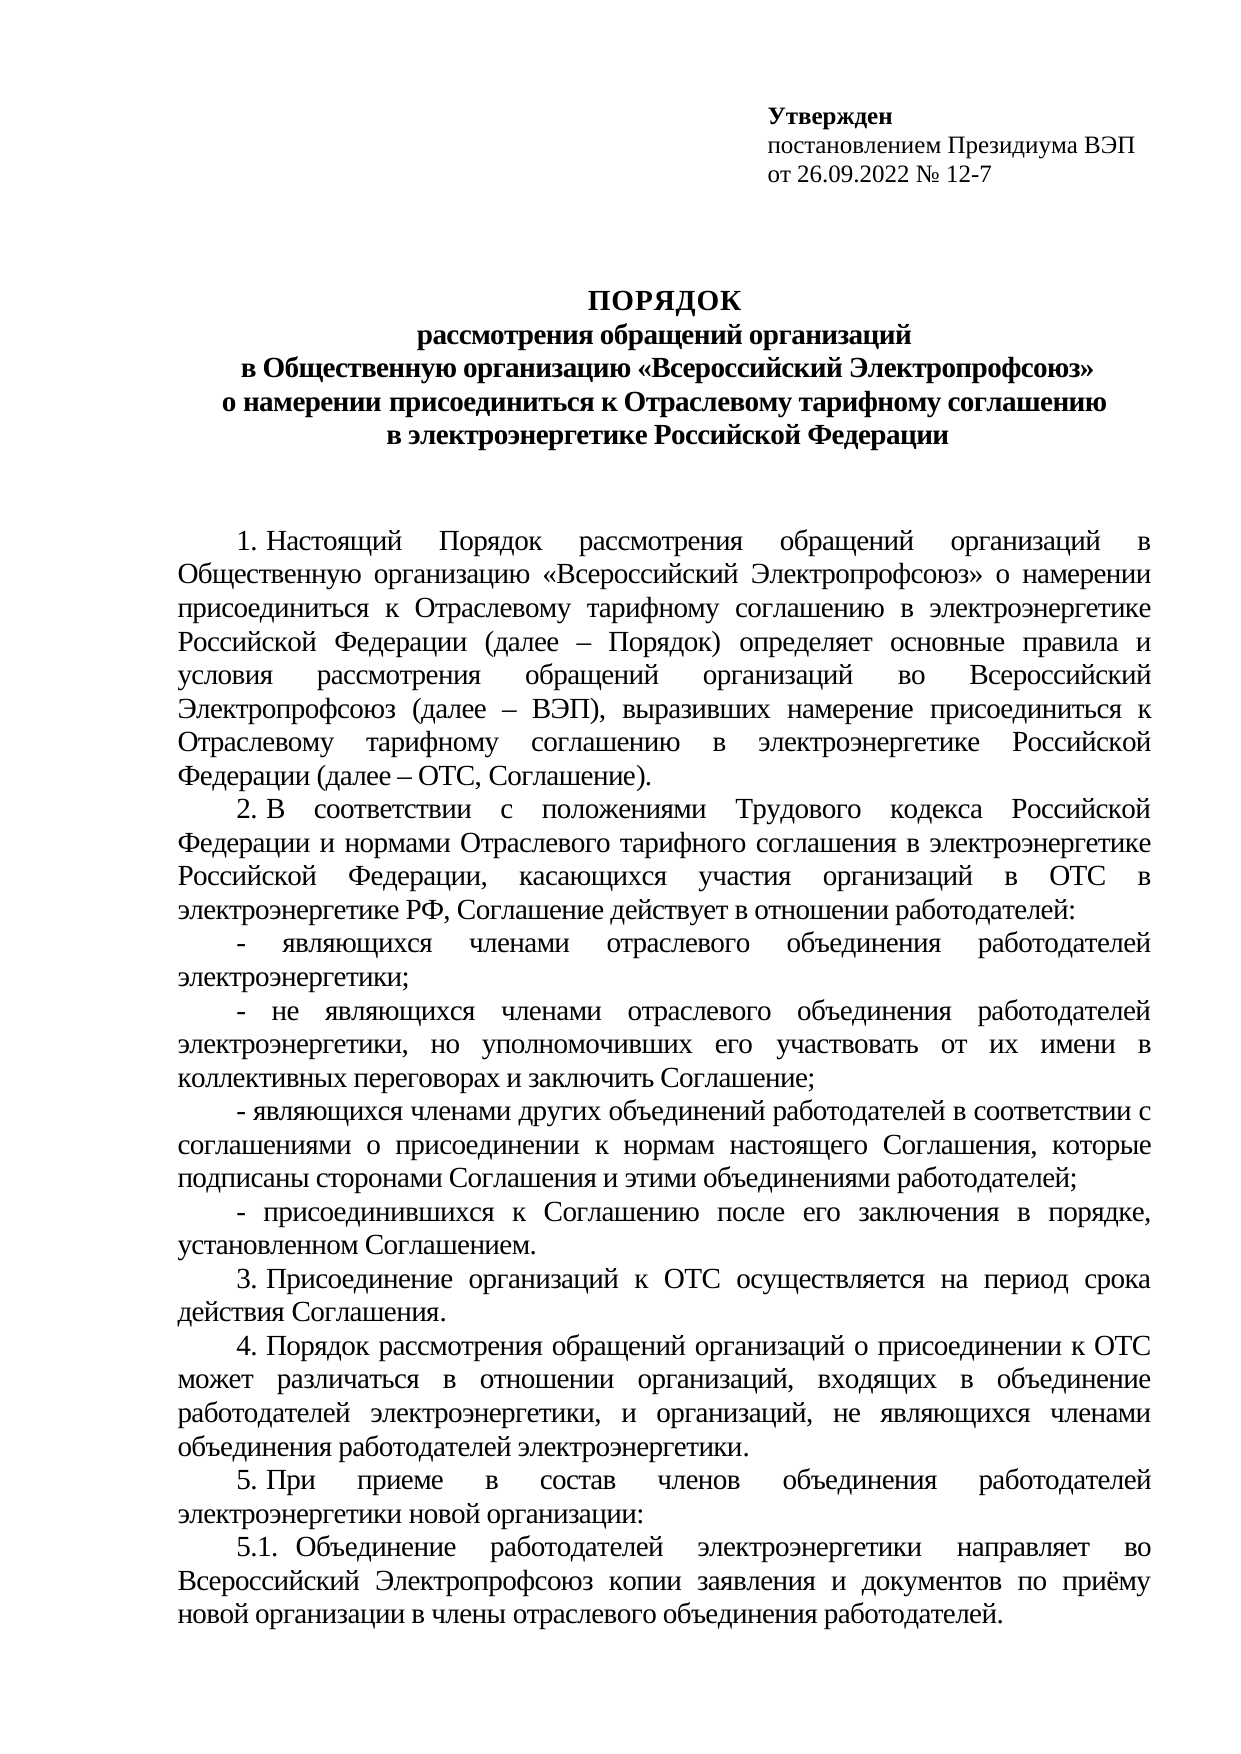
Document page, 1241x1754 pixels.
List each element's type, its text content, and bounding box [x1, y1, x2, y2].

list При приеме в состав членов объединения работодателей электроэнергетики новой организации: [177, 1462, 1152, 1529]
text в Общественную организацию «Всероссийский Электропрофсоюз» [177, 350, 1152, 384]
list - не являющихся членами отраслевого объединения работодателей электроэнергетики, но уполномочивших его участвовать от их имени в коллективных переговорах и заключить Соглашение; [177, 993, 1152, 1093]
list - являющихся членами отраслевого объединения работодателей электроэнергетики; [177, 926, 1152, 993]
list В соответствии с положениями Трудового кодекса Российской Федерации и нормами Отраслевого тарифного соглашения в электроэнергетике Российской Федерации, касающихся участия организаций в ОТС в электроэнергетике РФ, Соглашение действует в отношении работодателей: [177, 791, 1152, 926]
text о намерении присоединиться к Отраслевому тарифному соглашению [177, 384, 1152, 417]
list Объединение работодателей электроэнергетики направляет во Всероссийский Электропрофсоюз копии заявления и документов по приёму новой организации в члены отраслевого объединения работодателей. [177, 1529, 1152, 1630]
text рассмотрения обращений организаций [177, 317, 1152, 350]
list Настоящий Порядок рассмотрения обращений организаций в Общественную организацию «Всероссийский Электропрофсоюз» о намерении присоединиться к Отраслевому тарифному соглашению в электроэнергетике Российской Федерации (далее – Порядок) определяет основные правила и условия рассмотрения обращений организаций во Всероссийский Электропрофсоюз (далее – ВЭП), выразивших намерение присоединиться к Отраслевому тарифному соглашению в электроэнергетике Российской Федерации (далее – ОТС, Соглашение). [177, 523, 1152, 791]
list - присоединившихся к Соглашению после его заключения в порядке, установленном Соглашением. [177, 1194, 1152, 1261]
text в электроэнергетике Российской Федерации [177, 417, 1152, 451]
text ПОРЯДОК [177, 283, 1152, 317]
text постановлением Президиума ВЭП [177, 130, 1152, 159]
text Утвержден [177, 101, 1152, 130]
list - являющихся членами других объединений работодателей в соответствии с соглашениями о присоединении к нормам настоящего Соглашения, которые подписаны сторонами Соглашения и этими объединениями работодателей; [177, 1093, 1152, 1194]
list Присоединение организаций к ОТС осуществляется на период срока действия Соглашения. [177, 1261, 1152, 1328]
list Порядок рассмотрения обращений организаций о присоединении к ОТС может различаться в отношении организаций, входящих в объединение работодателей электроэнергетики, и организаций, не являющихся членами объединения работодателей электроэнергетики. [177, 1328, 1152, 1462]
text от 26.09.2022 № 12-7 [177, 159, 1152, 187]
